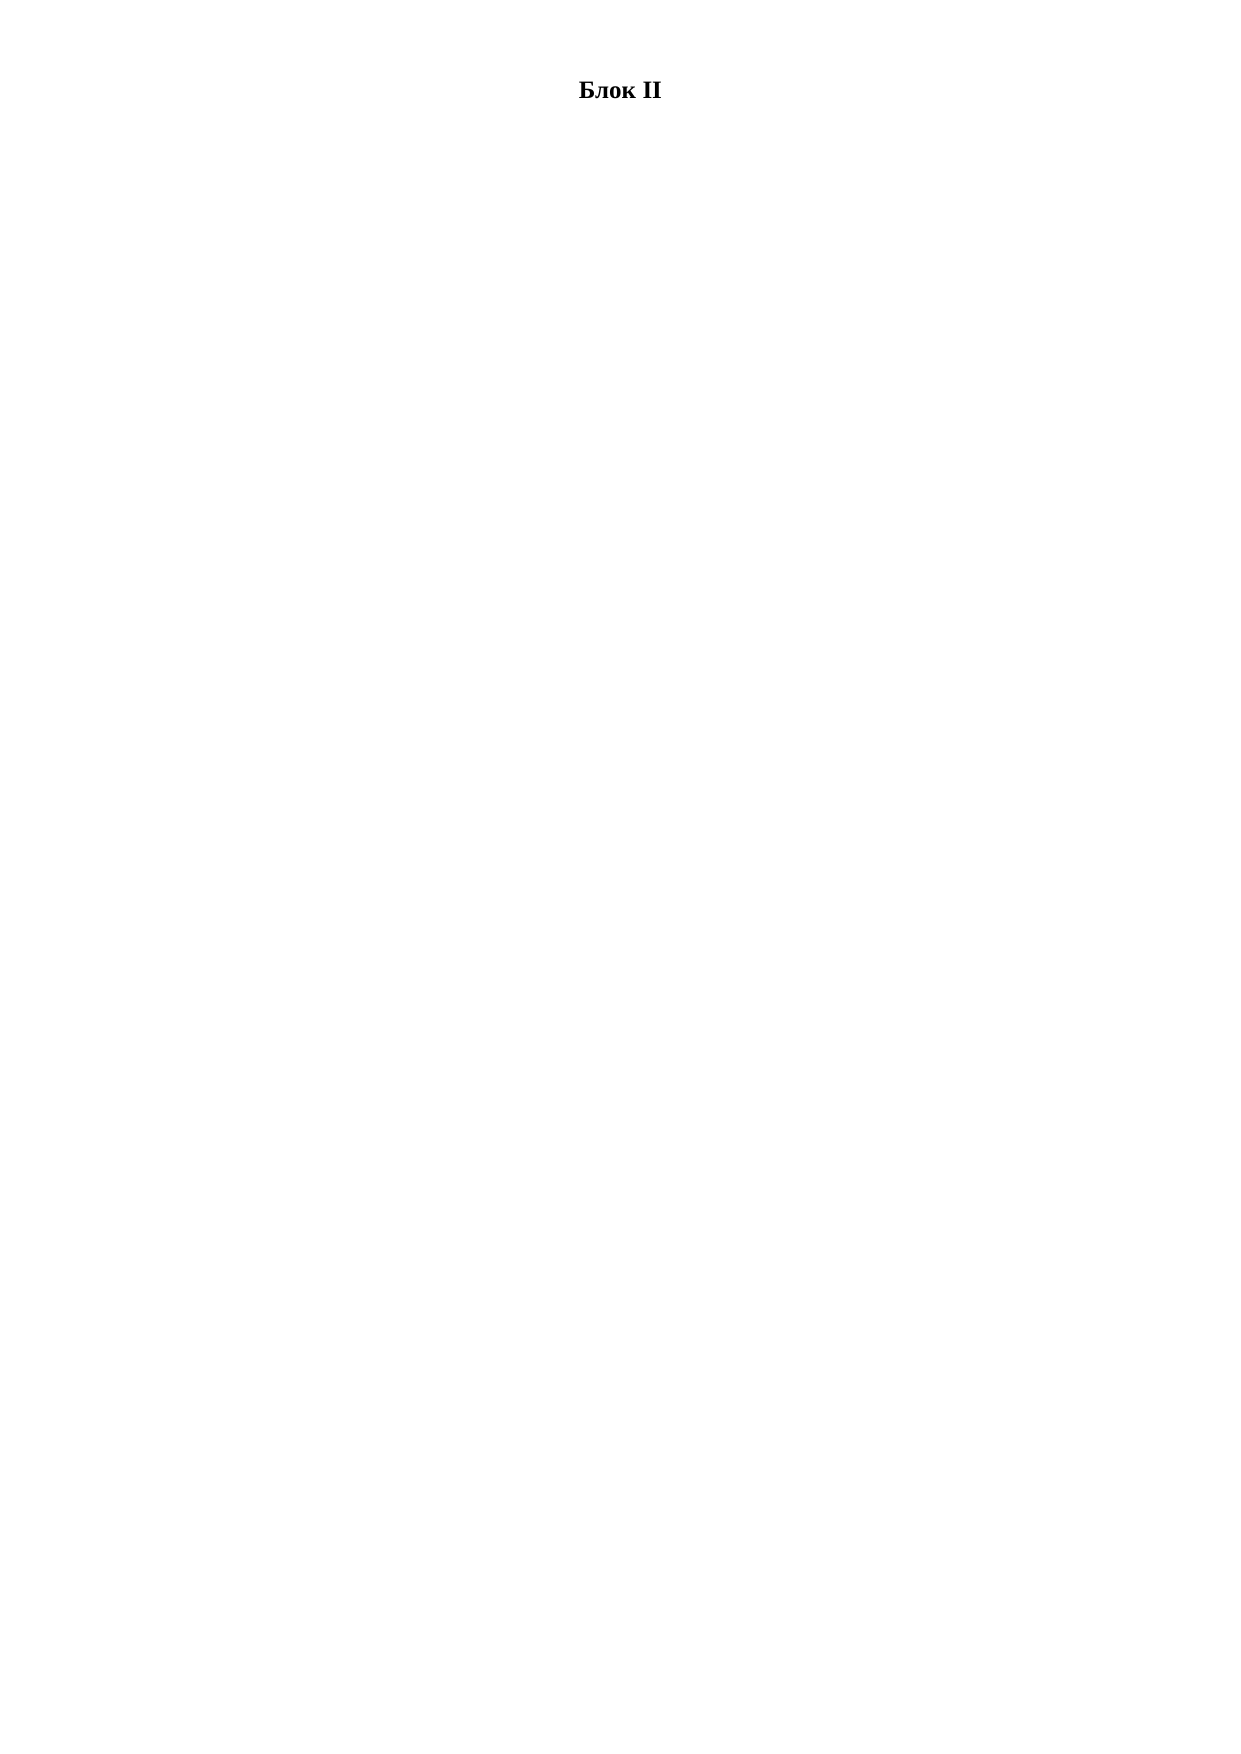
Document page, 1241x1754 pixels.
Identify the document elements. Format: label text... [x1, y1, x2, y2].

text Блок II [75, 75, 1165, 104]
